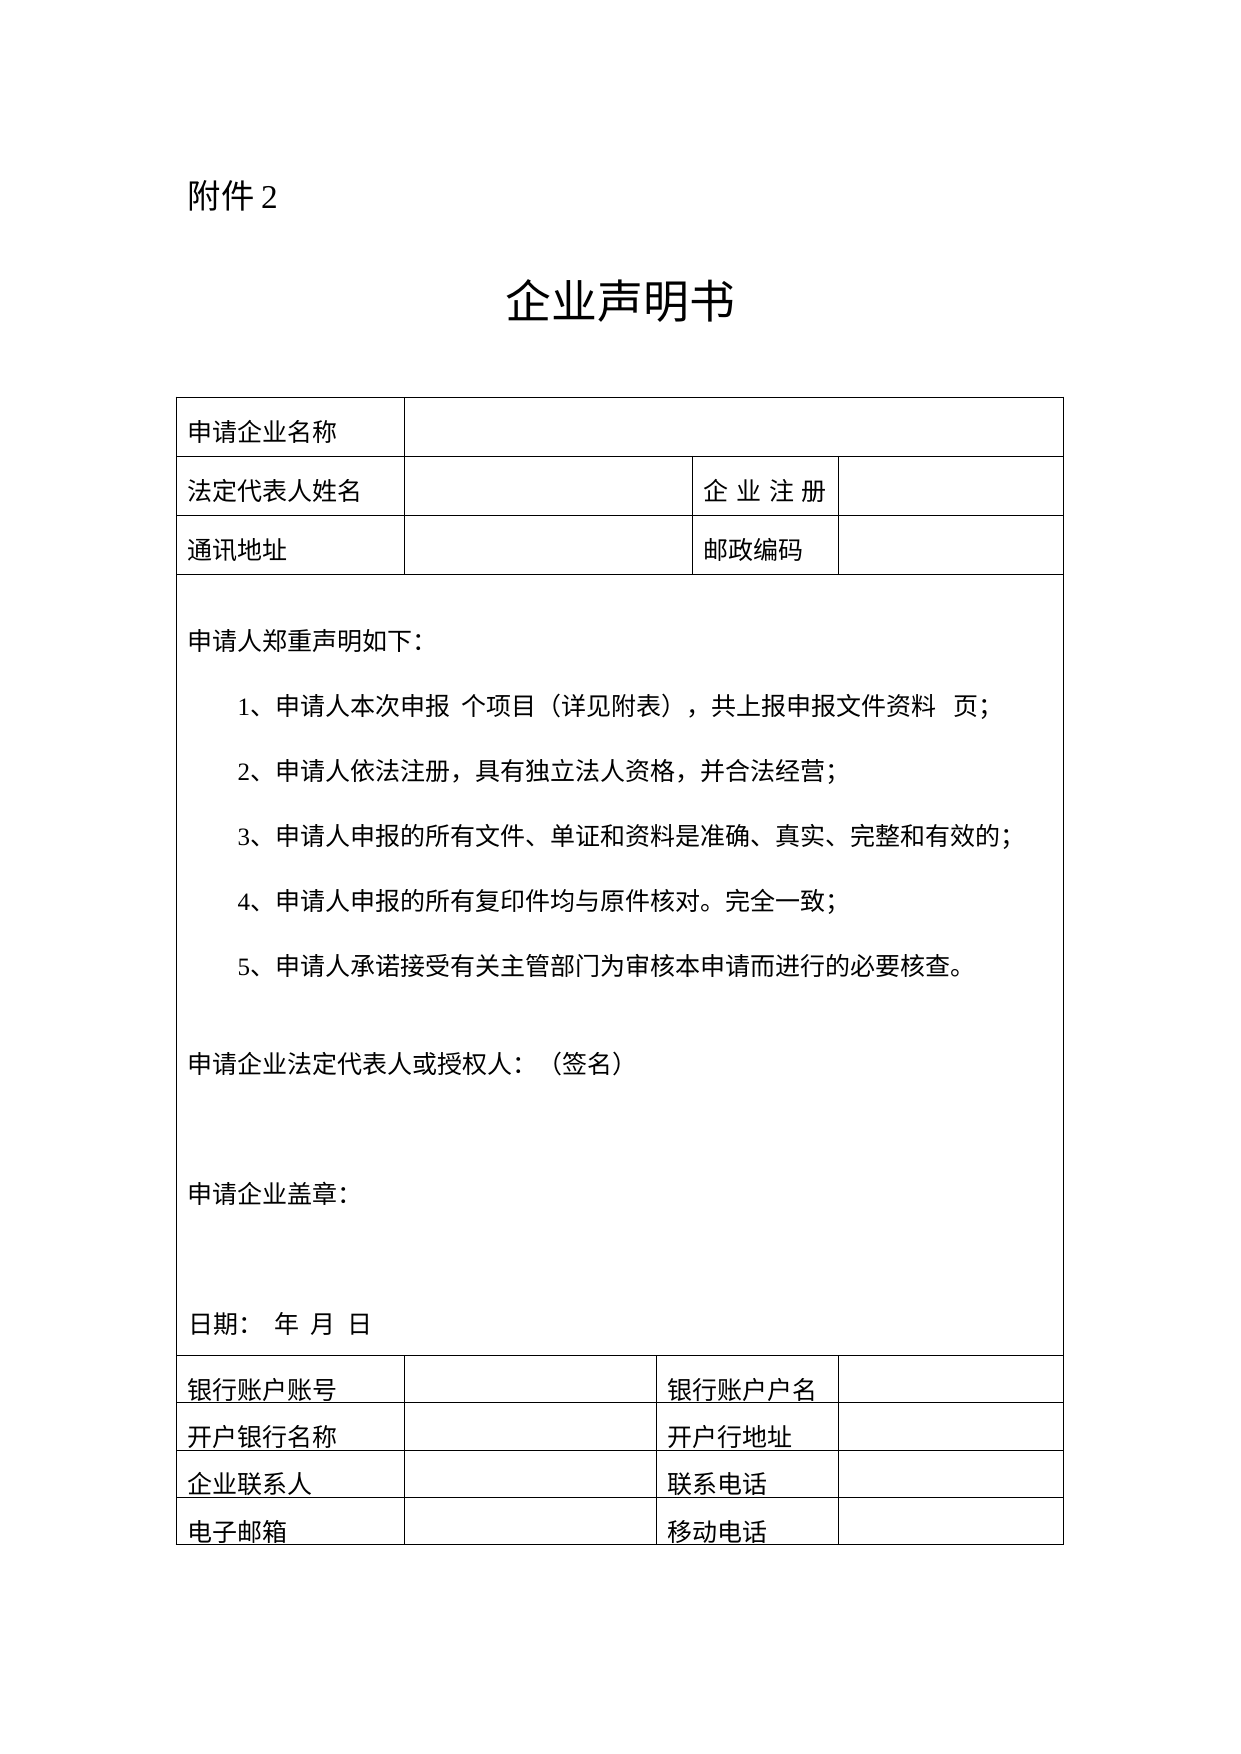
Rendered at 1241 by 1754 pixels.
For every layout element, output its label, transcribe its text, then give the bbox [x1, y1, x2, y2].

table_cell [839, 457, 1063, 515]
table_cell 开户行地址 [657, 1403, 838, 1449]
table_cell 银行账户账号 [177, 1356, 404, 1402]
table_cell 电子邮箱 [177, 1498, 404, 1544]
text 附件2 [187, 162, 1053, 227]
text 企业声明书 [187, 265, 1053, 332]
table_cell [839, 1356, 1063, 1402]
table_cell 银行账户户名 [657, 1356, 838, 1402]
table_header [405, 398, 1063, 456]
table_cell [839, 1451, 1063, 1497]
table_cell [405, 516, 692, 574]
table_header 申请企业名称 [177, 398, 404, 456]
table_cell [405, 1403, 656, 1449]
table_cell [405, 1356, 656, 1402]
table_cell [839, 516, 1063, 574]
table_cell [839, 1498, 1063, 1544]
table_cell 法定代表人姓名 [177, 457, 404, 515]
table_cell 通讯地址 [177, 516, 404, 574]
table_cell [405, 457, 692, 515]
table_cell [839, 1403, 1063, 1449]
table_cell 移动电话 [657, 1498, 838, 1544]
table_cell 联系电话 [657, 1451, 838, 1497]
table_cell 申请人郑重声明如下： 1、申请人本次申报 个项目（详见附表），共上报申报文件资料 页； 2、申请人依法注册，具有独立法人资格，并合法经营； 3、申请人申报的所有文件、单证和资料是准确、真实、完整和有效的； 4、申请人申报的所有复印件均与原件核对。完全一致； 5、申请人承诺接受有关主管部门为审核本申请而进行的必要核查。 申请企业法定代表人或授权人：（签名） 申请企业盖章： 日期： 年 月 日 [177, 575, 1063, 1355]
table_cell [405, 1498, 656, 1544]
table_cell 邮政编码 [693, 516, 838, 574]
table_cell 企业联系人 [177, 1451, 404, 1497]
table_cell 企业注册地 [693, 457, 838, 515]
table_cell [405, 1451, 656, 1497]
table_cell 开户银行名称 [177, 1403, 404, 1449]
